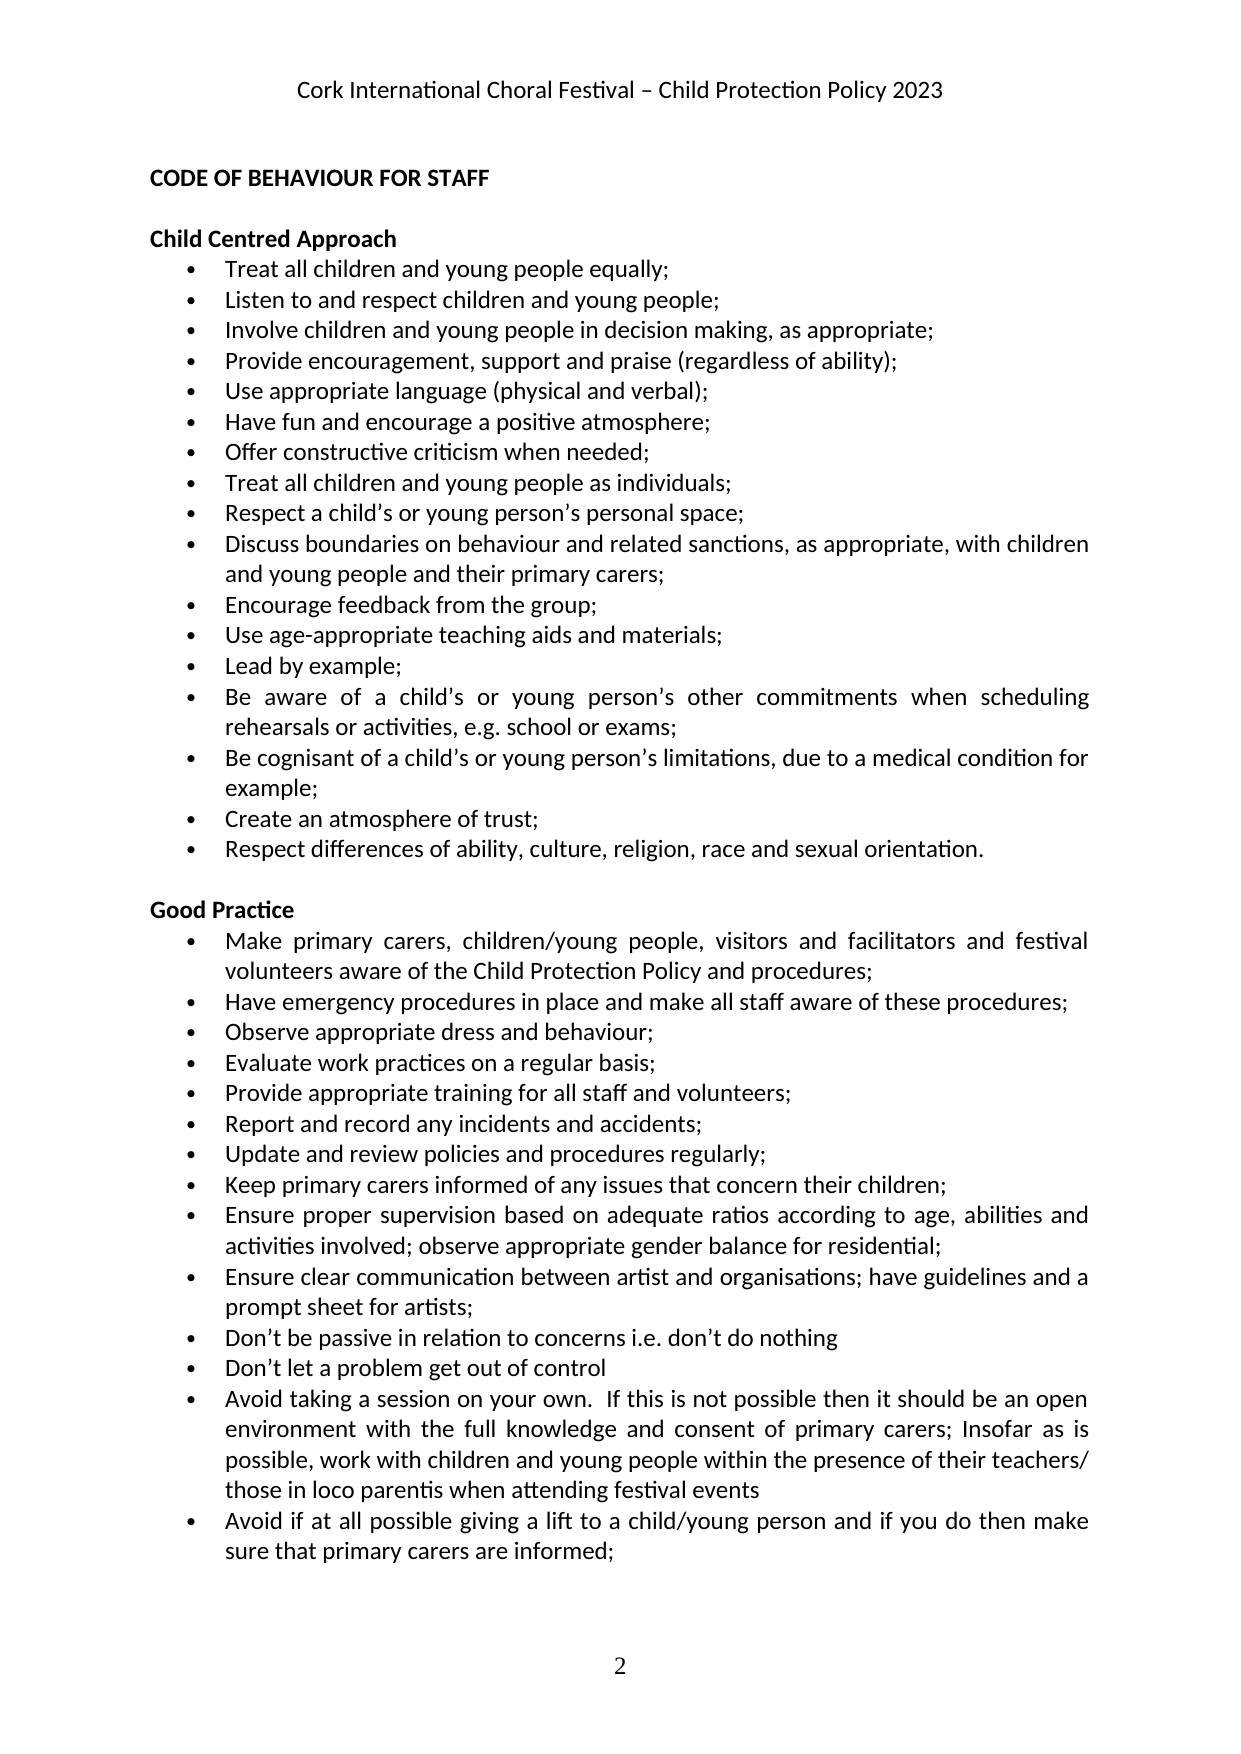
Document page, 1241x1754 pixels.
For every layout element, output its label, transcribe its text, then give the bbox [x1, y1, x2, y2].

list Report and record any incidents and accidents; [187, 1108, 1090, 1138]
list Avoid if at all possible giving a lift to a child/young person and if you do then make sure that primary carers are informed; [187, 1505, 1090, 1566]
list Don’t let a problem get out of control [187, 1352, 1090, 1383]
list Ensure proper supervision based on adequate ratios according to age, abilities and activities involved; observe appropriate gender balance for residential; [187, 1199, 1090, 1261]
list Treat all children and young people as individuals; [187, 467, 1090, 498]
list Update and review policies and procedures regularly; [187, 1138, 1090, 1169]
list Respect a child’s or young person’s personal space; [187, 498, 1090, 528]
list Observe appropriate dress and behaviour; [187, 1016, 1090, 1047]
text Good Practice [150, 894, 1090, 925]
list Don’t be passive in relation to concerns i.e. don’t do nothing [187, 1322, 1090, 1352]
list Be aware of a child’s or young person’s other commitments when scheduling rehearsals or activities, e.g. school or exams; [187, 681, 1090, 742]
list Involve children and young people in decision making, as appropriate; [187, 314, 1090, 345]
text Child Centred Approach [150, 223, 1090, 253]
list Discuss boundaries on behaviour and related sanctions, as appropriate, with children and young people and their primary carers; [187, 528, 1090, 589]
list Use age-appropriate teaching aids and materials; [187, 620, 1090, 650]
list Be cognisant of a child’s or young person’s limitations, due to a medical condition for example; [187, 742, 1090, 803]
list Provide encouragement, support and praise (regardless of ability); [187, 345, 1090, 376]
list Evaluate work practices on a regular basis; [187, 1047, 1090, 1077]
list Create an atmosphere of trust; [187, 803, 1090, 833]
list Encourage feedback from the group; [187, 589, 1090, 620]
list Listen to and respect children and young people; [187, 284, 1090, 314]
list Ensure clear communication between artist and organisations; have guidelines and a prompt sheet for artists; [187, 1261, 1090, 1322]
list Respect differences of ability, culture, religion, race and sexual orientation. [187, 833, 1090, 864]
list Offer constructive criticism when needed; [187, 437, 1090, 467]
list Lead by example; [187, 650, 1090, 681]
list Have fun and encourage a positive atmosphere; [187, 406, 1090, 437]
list Avoid taking a session on your own. If this is not possible then it should be an open environment with the full knowledge and consent of primary carers; Insofar as is possible, work with children and young people within the presence of their teachers/ those in loco parentis when attending festival events [187, 1383, 1090, 1505]
list Keep primary carers informed of any issues that concern their children; [187, 1169, 1090, 1199]
list Provide appropriate training for all staff and volunteers; [187, 1077, 1090, 1108]
list Have emergency procedures in place and make all staff aware of these procedures; [187, 986, 1090, 1016]
list Make primary carers, children/young people, visitors and facilitators and festival volunteers aware of the Child Protection Policy and procedures; [187, 925, 1090, 986]
list Treat all children and young people equally; [187, 253, 1090, 284]
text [150, 162, 1090, 192]
list Use appropriate language (physical and verbal); [187, 376, 1090, 406]
